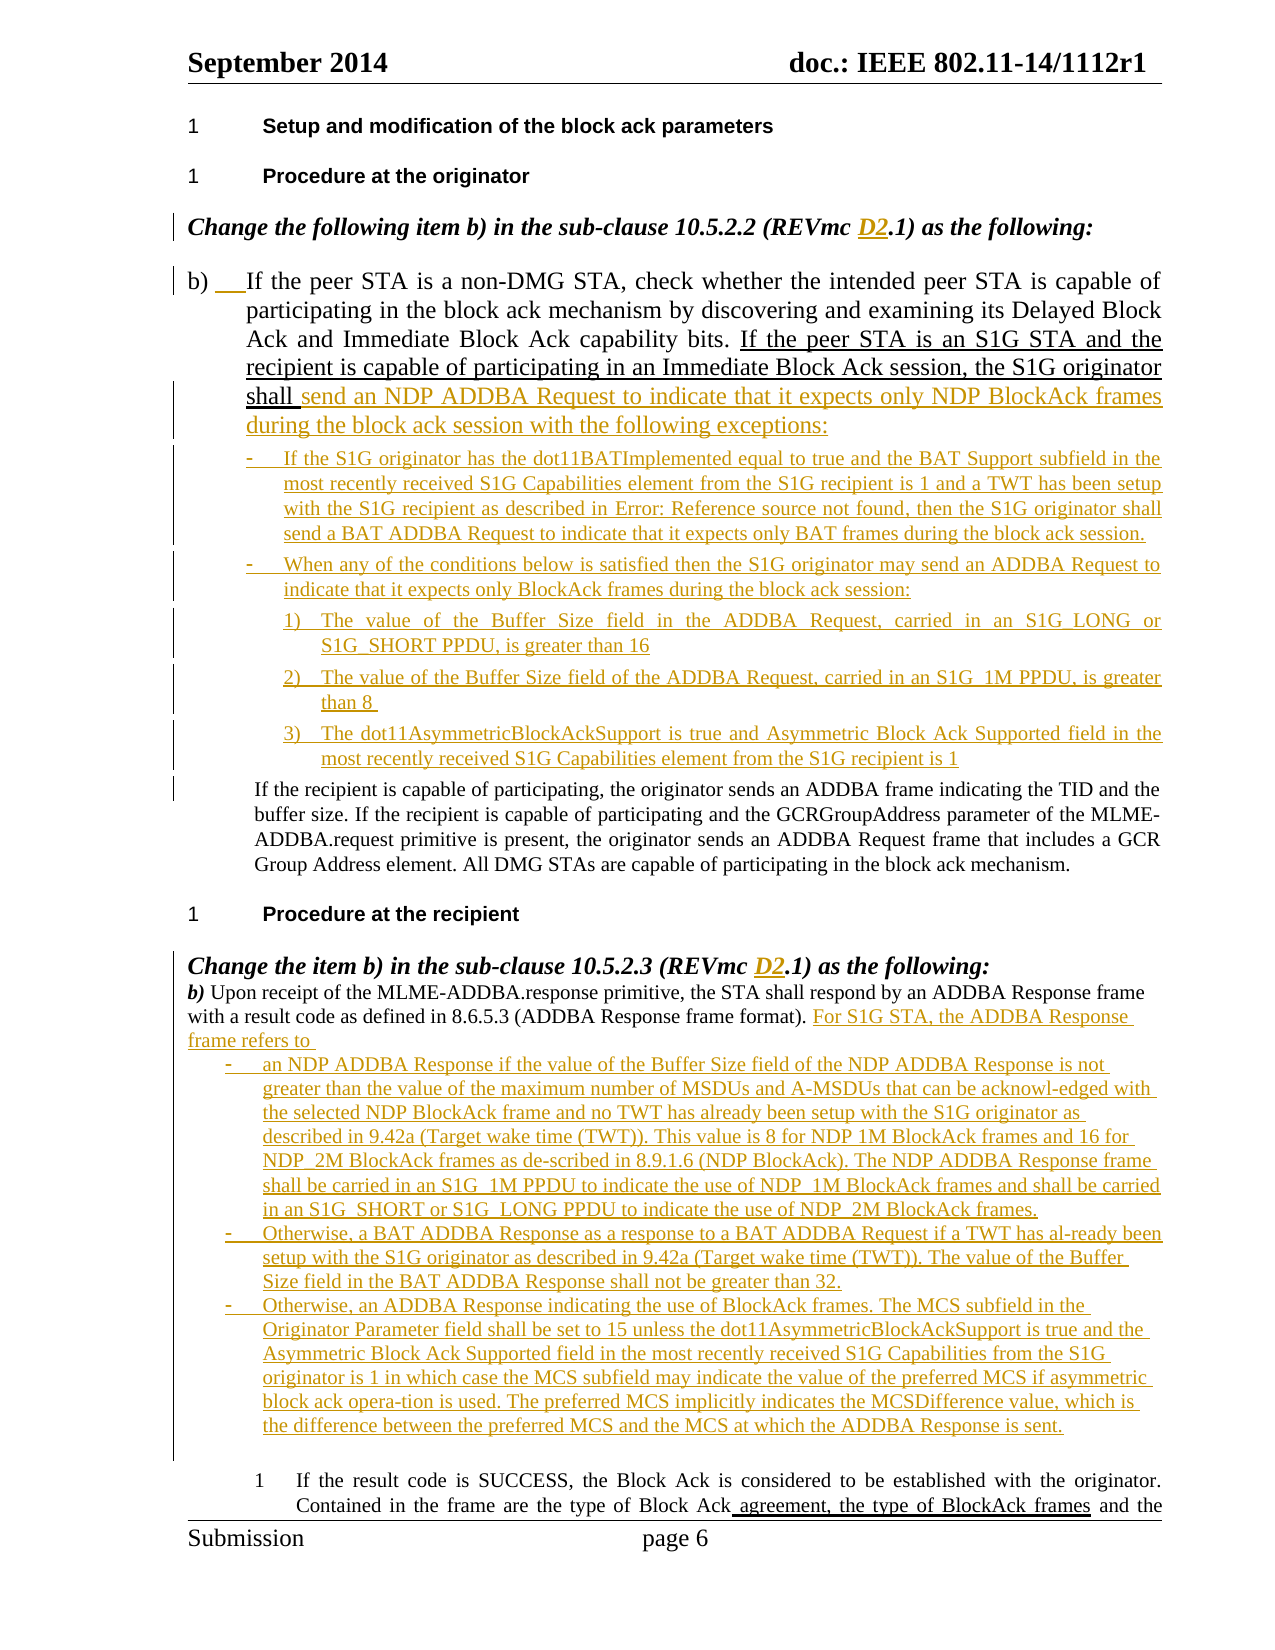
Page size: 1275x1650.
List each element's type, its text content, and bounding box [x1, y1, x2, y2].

text b) Upon receipt of the MLME-ADDBA.response primitive, the STA shall respond by an ADDBA Response frame with a result code as defined in 8.6.5.3 (ADDBA Response frame format). [187, 980, 1162, 1052]
list Procedure at the originator [187, 162, 1162, 187]
list . [246, 468, 1162, 545]
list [254, 1467, 1162, 1517]
list Procedure at the recipient [187, 901, 1162, 926]
list . [246, 445, 1162, 467]
list Setup and modification of the block ack parameters [187, 112, 1162, 137]
text Change the item b) in the sub-clause 10.5.2.3 (REVmc .1) as the following: [187, 951, 1162, 980]
text b) If the peer STA is a non-DMG STA, check whether the intended peer STA is capable of participating in the block ack mechanism by discovering and examining its Delayed Block Ack and Immediate Block Ack capability bits. If the peer STA is an S1G STA and the recipient is capable of participating in an Immediate Block Ack session, the S1G originator shall [187, 266, 1162, 439]
text Change the following item b) in the sub-clause 10.5.2.2 (REVmc .1) as the following: [187, 212, 1162, 241]
text If the recipient is capable of participating, the originator sends an ADDBA frame indicating the TID and the buffer size. If the recipient is capable of participating and the GCRGroupAddress parameter of the MLME-ADDBA.request primitive is present, the originator sends an ADDBA Request frame that includes a GCR Group Address element. All DMG STAs are capable of participating in the block ack mechanism. [254, 776, 1162, 876]
